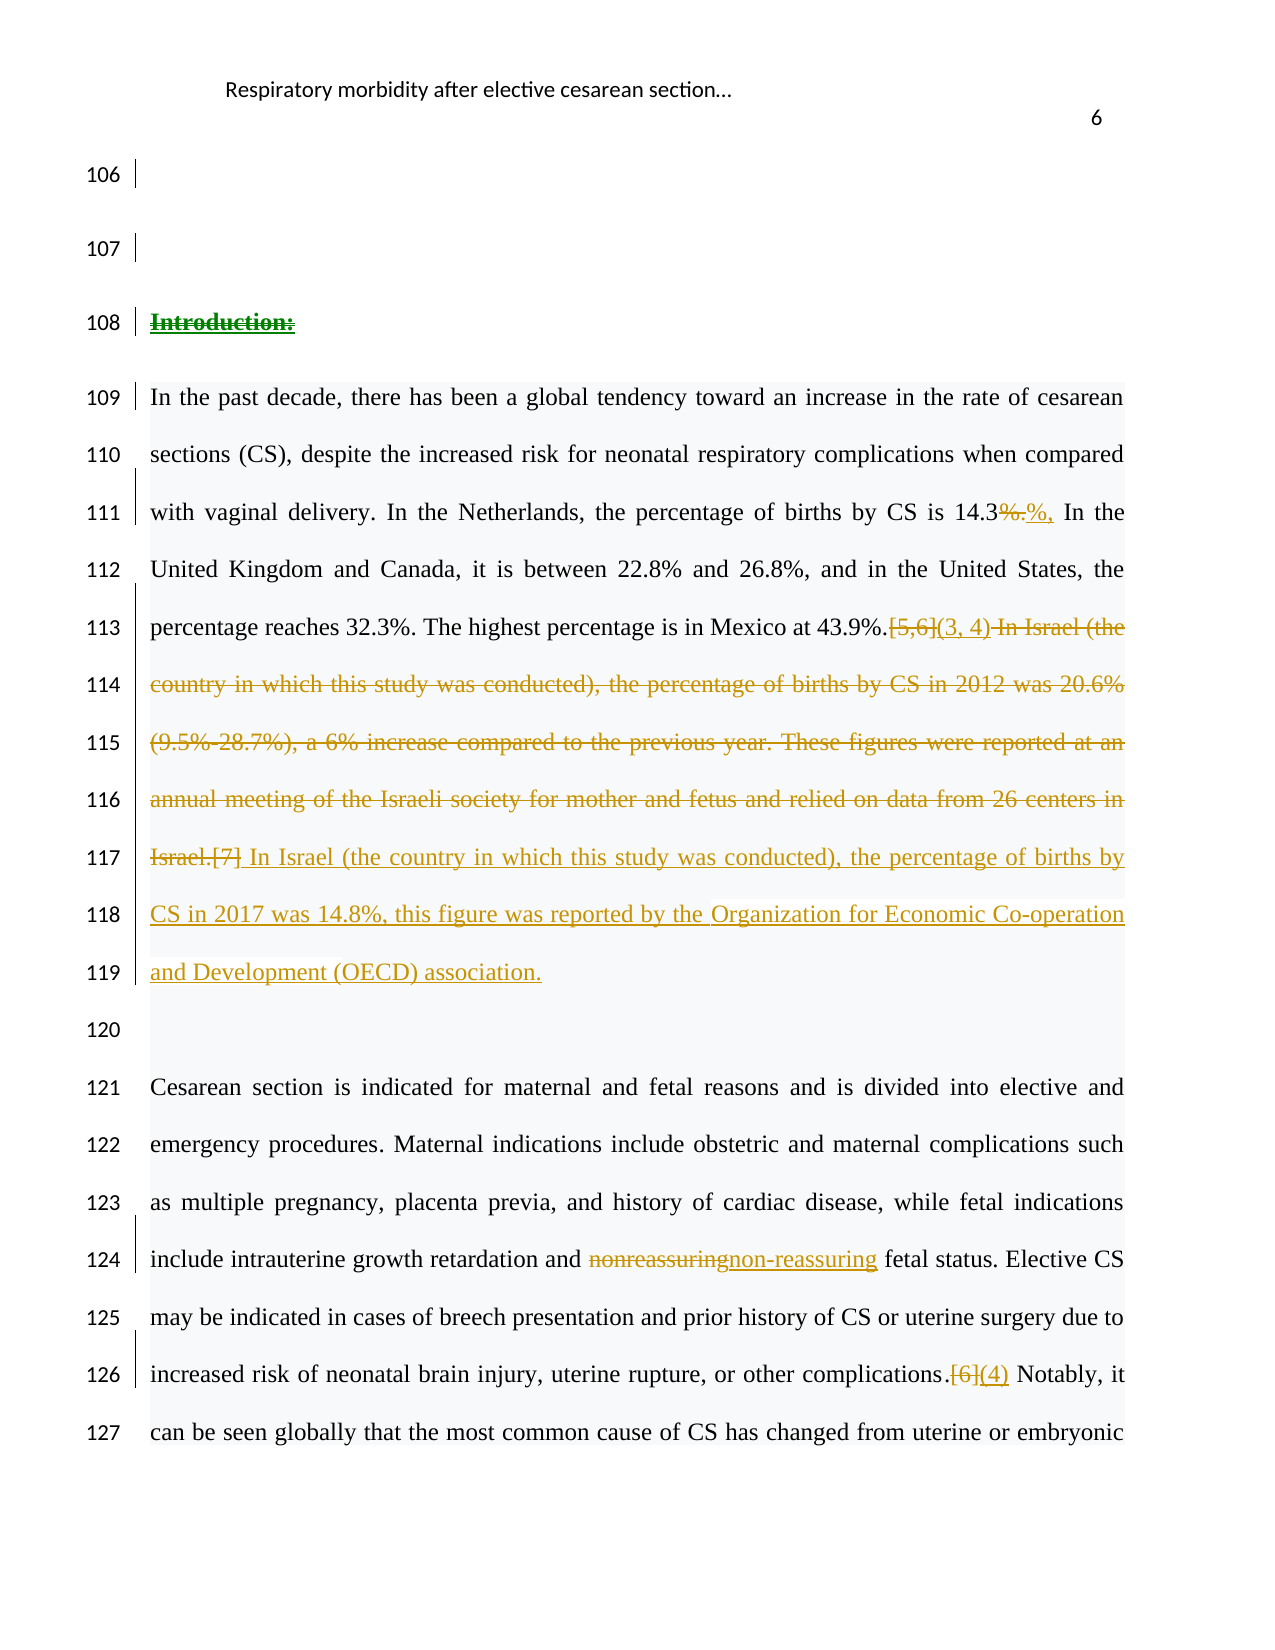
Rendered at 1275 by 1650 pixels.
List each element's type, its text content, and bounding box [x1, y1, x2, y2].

text In the past decade, there has been a global tendency toward an increase in the rate of cesarean sections (CS), despite the increased risk for neonatal respiratory complications when compared with vaginal delivery. In the Netherlands, the percentage of births by CS is 14.3 In the United Kingdom and Canada, it is between 22.8% and 26.8%, and in the United States, the percentage reaches 32.3%. The highest percentage is in Mexico at 43.9%. [150, 686, 1125, 742]
text In the past decade, there has been a global tendency toward an increase in the rate of cesarean sections (CS), despite the increased risk for neonatal respiratory complications when compared with vaginal delivery. In the Netherlands, the percentage of births by CS is 14.3 In the United Kingdom and Canada, it is between 22.8% and 26.8%, and in the United States, the percentage reaches 32.3%. The highest percentage is in Mexico at 43.9%. [150, 744, 1125, 800]
text In the past decade, there has been a global tendency toward an increase in the rate of cesarean sections (CS), despite the increased risk for neonatal respiratory complications when compared with vaginal delivery. In the Netherlands, the percentage of births by CS is 14.3 In the United Kingdom and Canada, it is between 22.8% and 26.8%, and in the United States, the percentage reaches 32.3%. The highest percentage is in Mexico at 43.9%. [150, 382, 1125, 685]
text In the past decade, there has been a global tendency toward an increase in the rate of cesarean sections (CS), despite the increased risk for neonatal respiratory complications when compared with vaginal delivery. In the Netherlands, the percentage of births by CS is 14.3 In the United Kingdom and Canada, it is between 22.8% and 26.8%, and in the United States, the percentage reaches 32.3%. The highest percentage is in Mexico at 43.9%. [150, 801, 1125, 985]
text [150, 1014, 1125, 1445]
